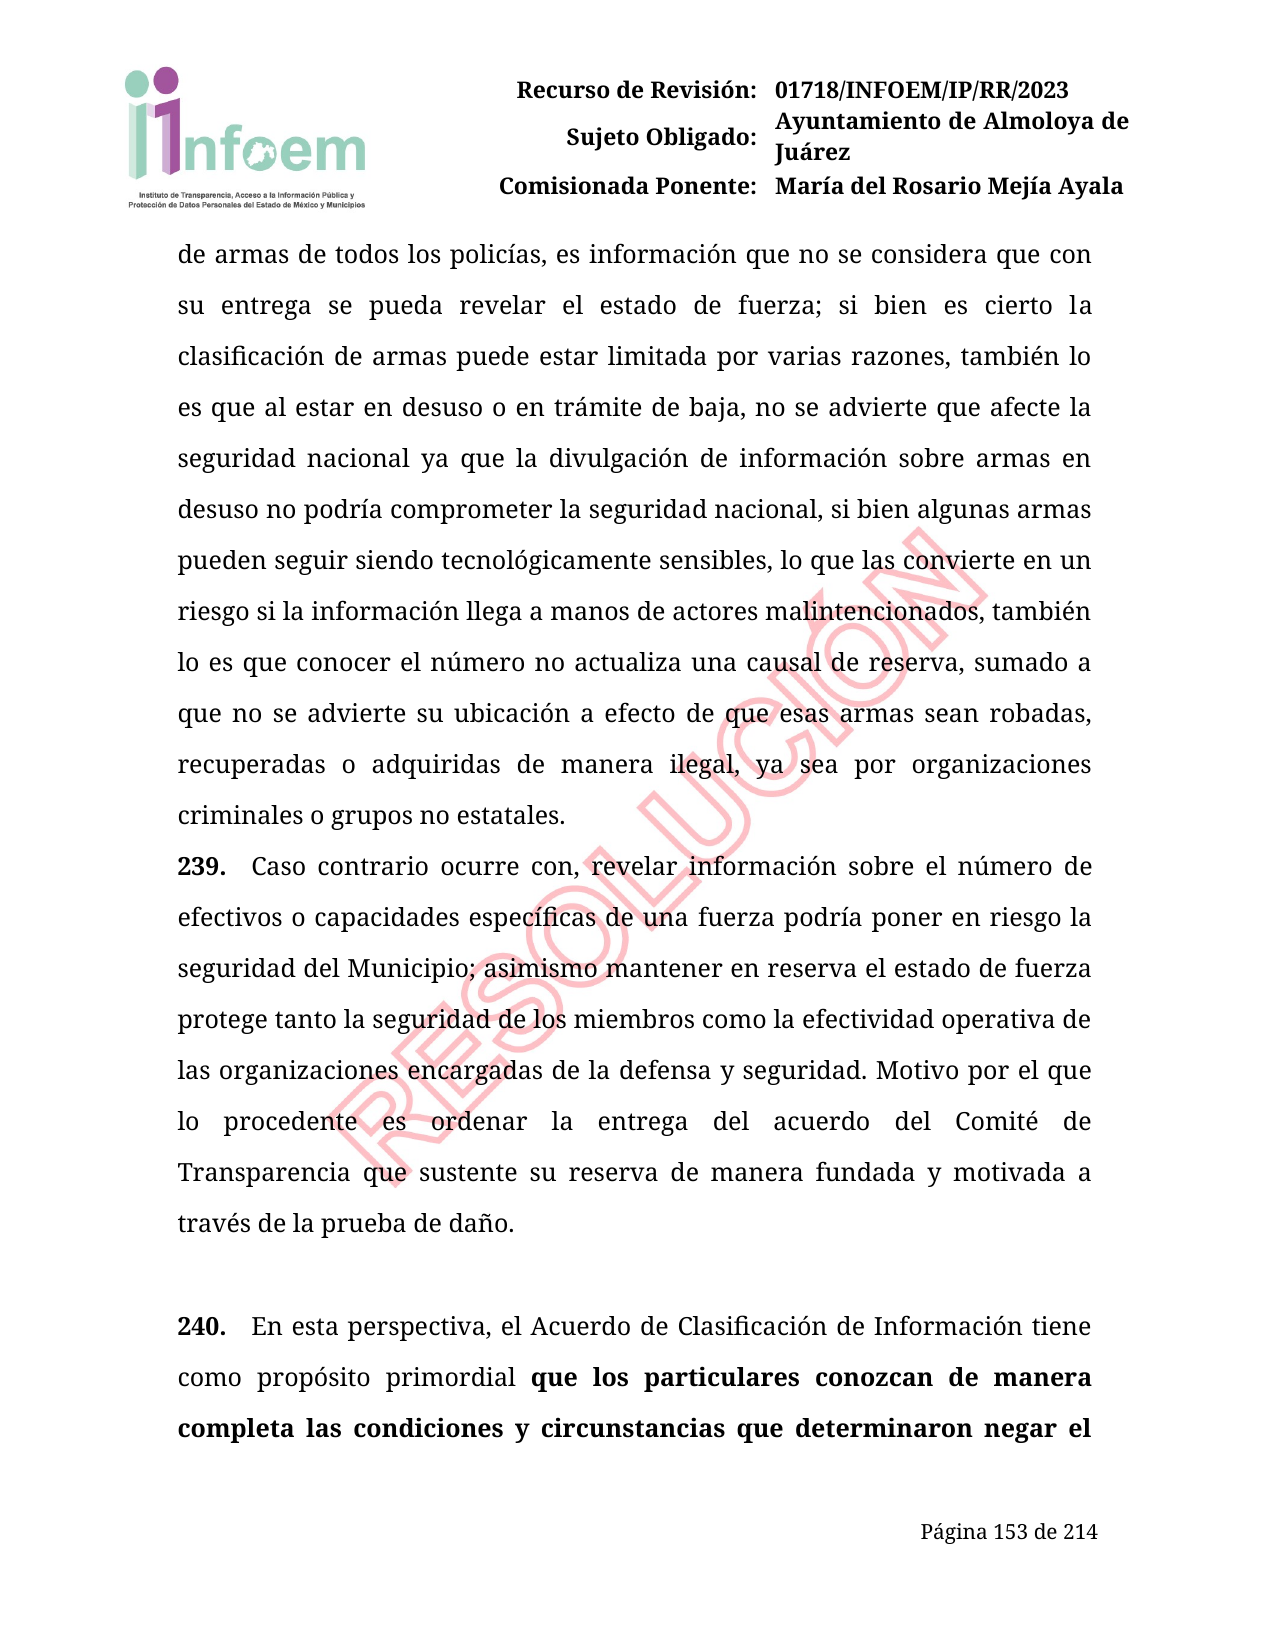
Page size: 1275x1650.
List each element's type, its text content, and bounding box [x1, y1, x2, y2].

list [177, 236, 1093, 832]
picture [5, 6, 1275, 1650]
list Caso contrario ocurre con, revelar información sobre el número de efectivos o capacidades específicas de una fuerza podría poner en riesgo la seguridad del Municipio; asimismo mantener en reserva el estado de fuerza protege tanto la seguridad de los miembros como la efectividad operativa de las organizaciones encargadas de la defensa y seguridad. Motivo por el que lo procedente es ordenar la entrega del acuerdo del Comité de Transparencia que sustente su reserva de manera fundada y motivada a través de la prueba de daño. [177, 849, 1093, 1240]
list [177, 1308, 1093, 1444]
